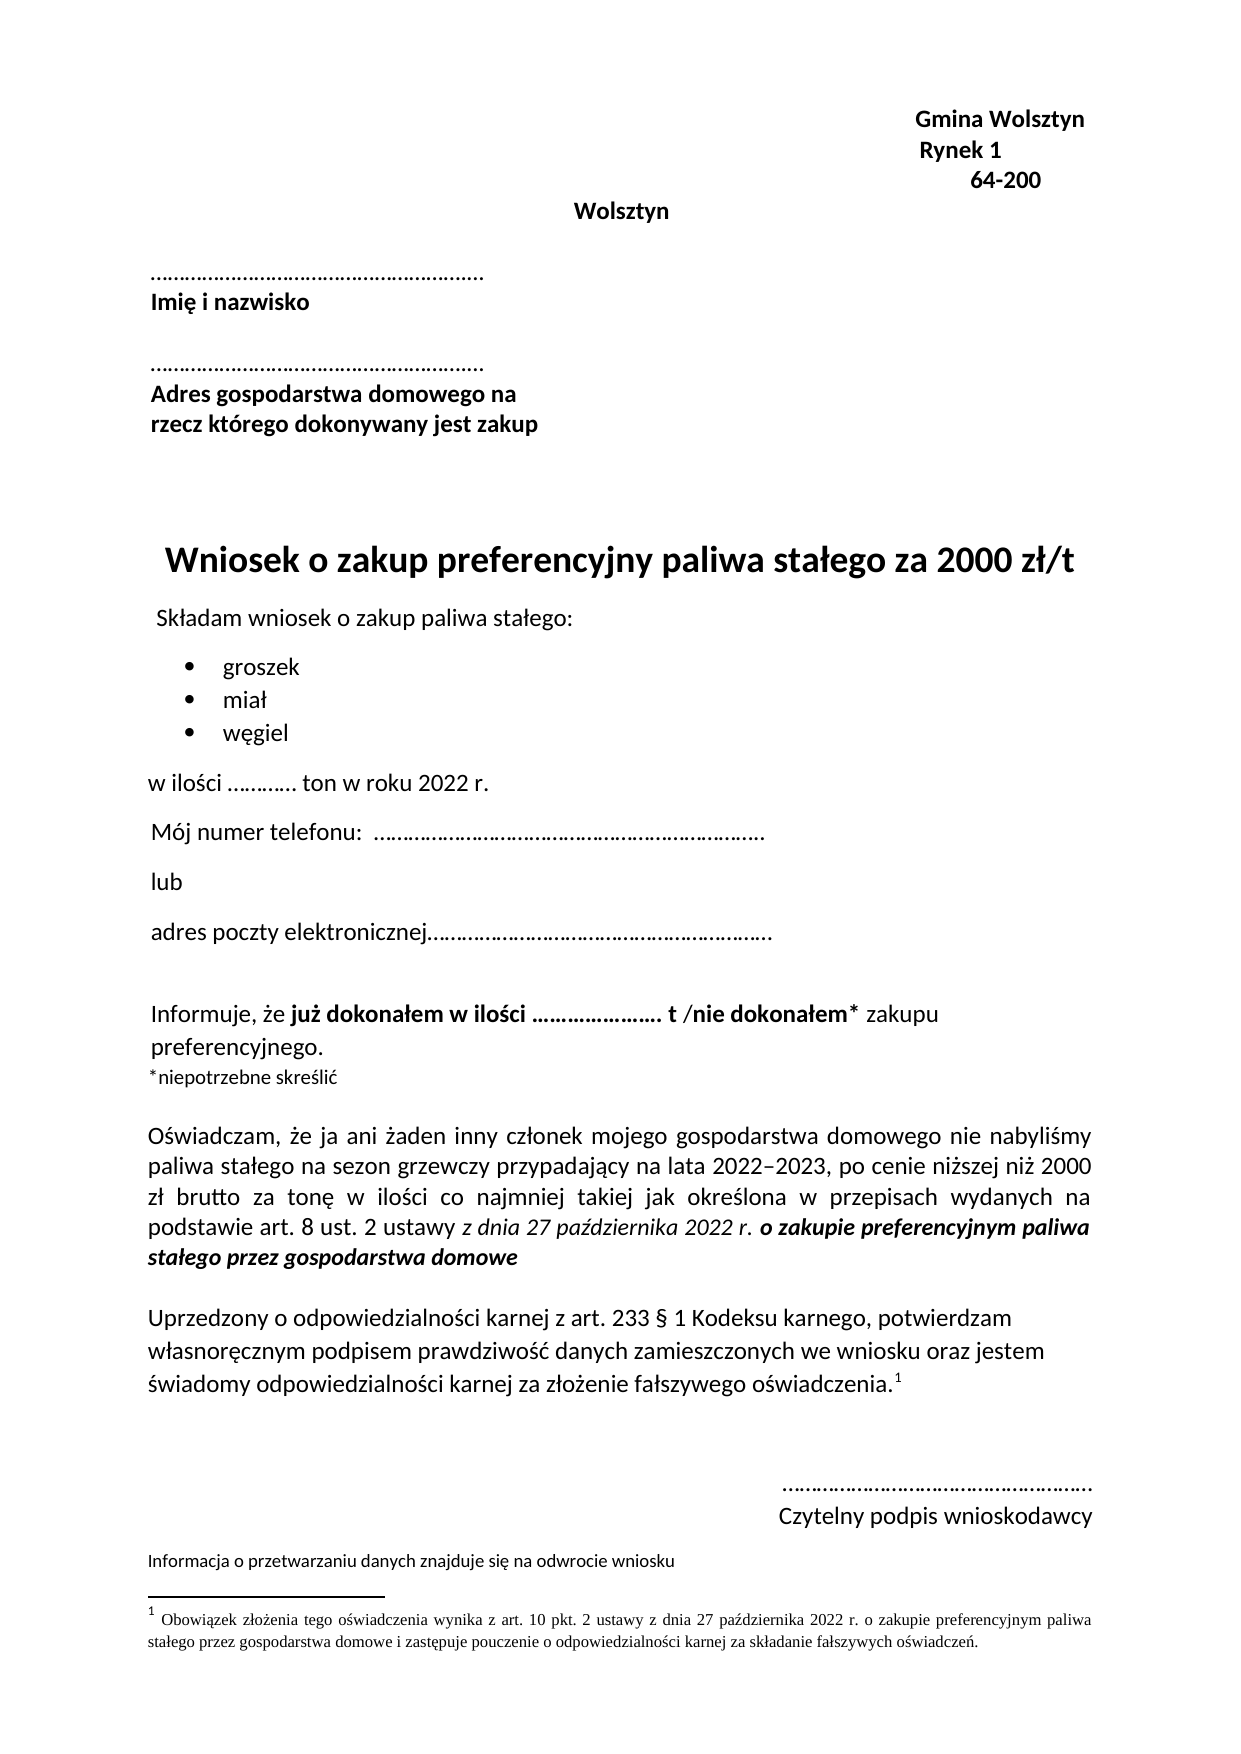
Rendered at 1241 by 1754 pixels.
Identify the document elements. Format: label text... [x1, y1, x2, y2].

text Informacja o przetwarzaniu danych znajduje się na odwrocie wniosku [148, 1549, 1093, 1572]
text Gmina Wolsztyn [151, 103, 1093, 134]
text Oświadczam, że ja ani żaden inny członek mojego gospodarstwa domowego nie nabyliśmy paliwa stałego na sezon grzewczy przypadający na lata 2022–2023, po cenie niższej niż 2000 zł brutto za tonę w ilości co najmniej takiej jak określona w przepisach wydanych na podstawie art. 8 ust. 2 ustawy z dnia 27 października 2022 r. o zakupie preferencyjnym paliwa stałego przez gospodarstwa domowe [148, 1120, 1093, 1271]
text Informuje, że już dokonałem w ilości …………………. t /nie dokonałem* zakupu preferencyjnego. [151, 998, 1093, 1062]
text Adres gospodarstwa domowego na rzecz którego dokonywany jest zakup [151, 378, 546, 439]
text *niepotrzebne skreślić [148, 1064, 1093, 1089]
text ……………………………………………….… [151, 348, 1093, 378]
text Imię i nazwisko [151, 287, 1093, 317]
text ……………………………………………….… [151, 256, 1093, 287]
text Czytelny podpis wnioskodawcy [148, 1500, 1093, 1530]
text lub [151, 866, 1093, 897]
list miał [185, 684, 1093, 715]
text Mój numer telefonu: ………………………………………………………….. [151, 817, 1093, 847]
text Uprzedzony o odpowiedzialności karnej z art. 233 § 1 Kodeksu karnego, potwierdzam własnoręcznym podpisem prawdziwość danych zamieszczonych we wniosku oraz jestem świadomy odpowiedzialności karnej za złożenie fałszywego oświadczenia. [148, 1302, 1093, 1398]
text 64-200 Wolsztyn [151, 164, 1093, 226]
text Rynek 1 [151, 134, 1093, 164]
text Wniosek o zakup preferencyjny paliwa stałego za 2000 zł/t [148, 536, 1093, 582]
text w ilości ………… ton w roku 2022 r. [148, 767, 1093, 797]
text Składam wniosek o zakup paliwa stałego: [151, 602, 1093, 632]
text adres poczty elektronicznej…………………………………………………… [151, 916, 1093, 946]
text ……………………………………………… [151, 1467, 1093, 1497]
list węgiel [185, 717, 1093, 748]
list groszek [185, 652, 1093, 682]
